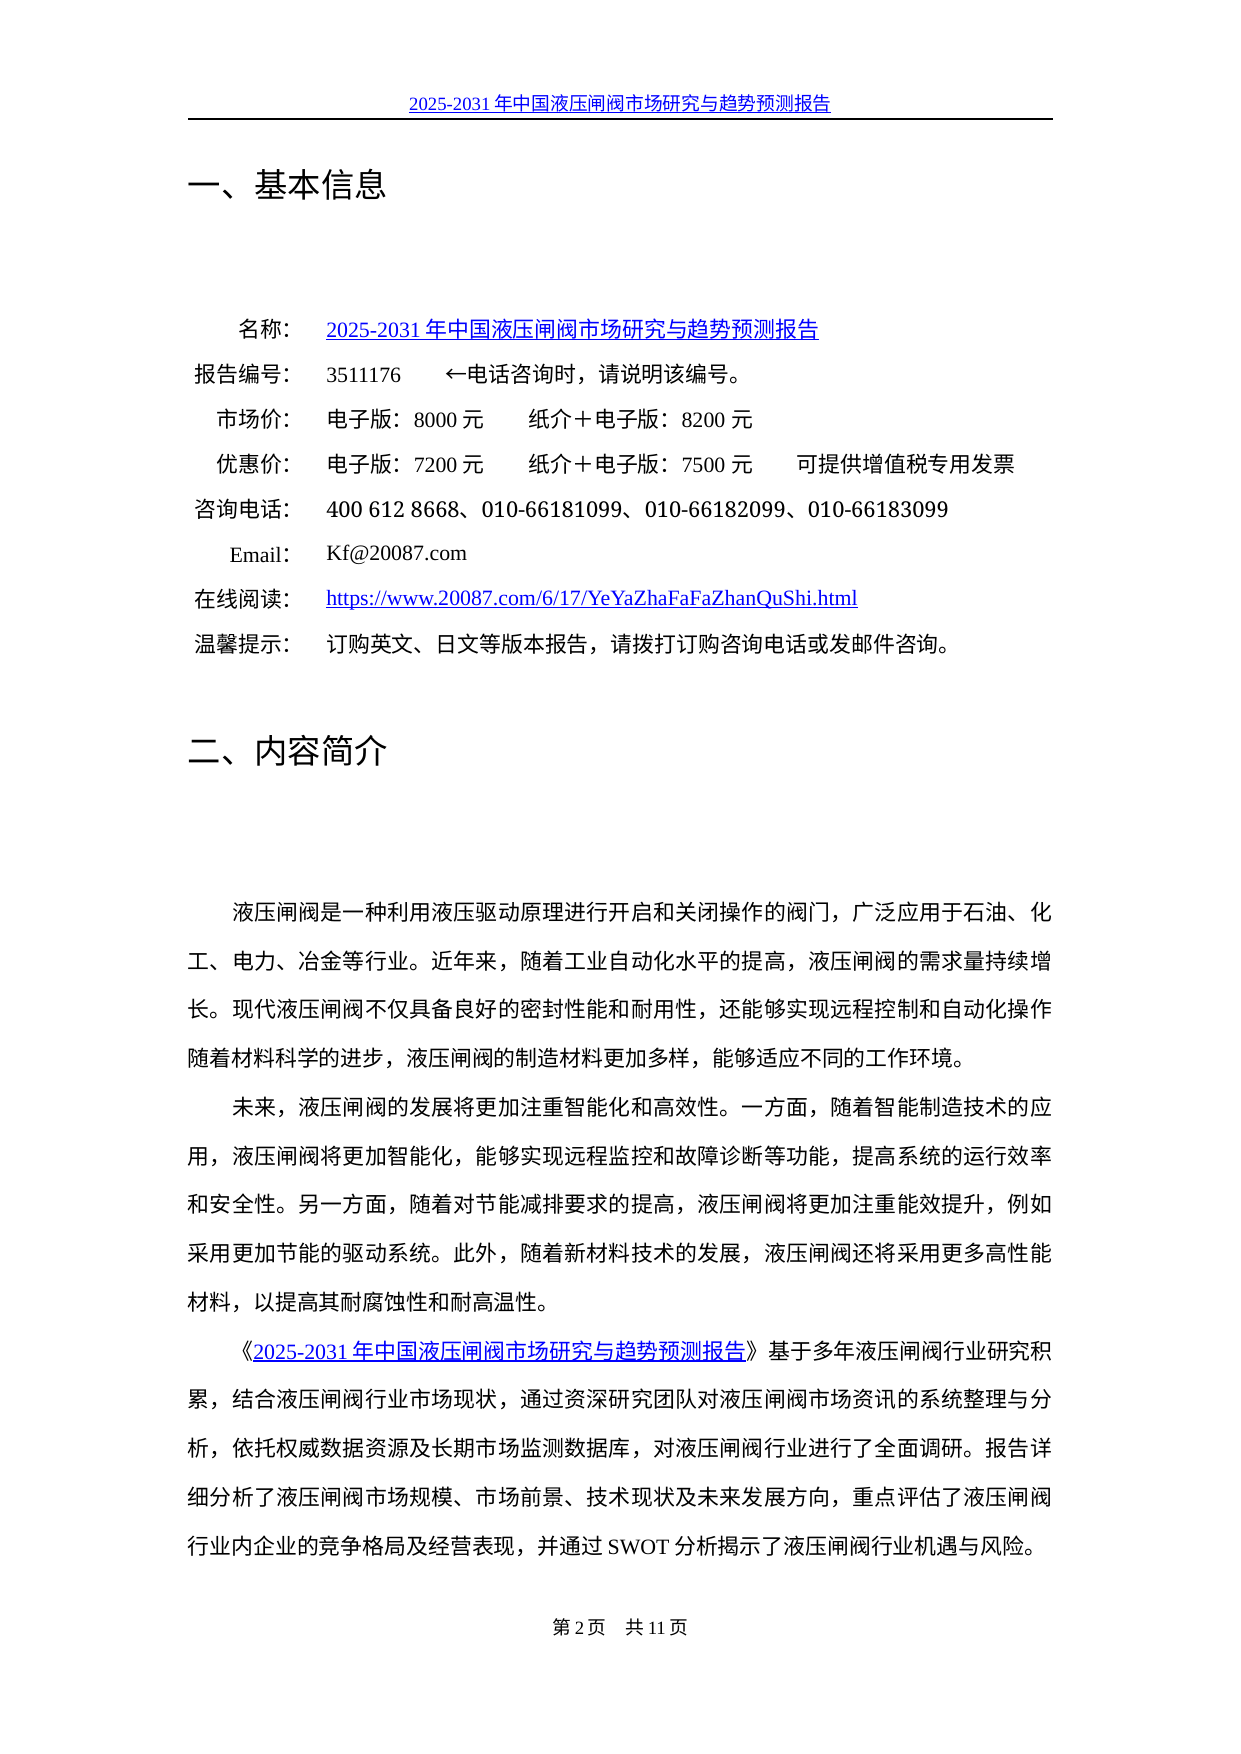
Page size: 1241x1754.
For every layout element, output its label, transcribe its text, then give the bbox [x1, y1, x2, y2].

title 二、内容简介 [187, 717, 1053, 782]
table_cell 报告编号： [167, 357, 315, 402]
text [187, 894, 1053, 1561]
table_cell 市场价： [167, 402, 315, 447]
table_cell 400 612 8668、010-66181099、010-66182099、010-66183099 [315, 492, 1073, 537]
title 一、基本信息 [187, 150, 1053, 215]
table_cell 优惠价： [167, 447, 315, 492]
table_cell Email： [167, 537, 315, 582]
table_cell 电子版：7200 元 纸介＋电子版：7500 元 可提供增值税专用发票 [315, 447, 1073, 492]
table_cell 温馨提示： [167, 627, 315, 672]
table_cell 3511176 ←电话咨询时，请说明该编号。 [315, 357, 1073, 402]
table_cell 电子版：8000 元 纸介＋电子版：8200 元 [315, 402, 1073, 447]
table_cell Kf@20087.com [315, 537, 1073, 582]
table_header 2025-2031年中国液压闸阀市场研究与趋势预测报告 [315, 312, 1073, 357]
table_header 名称： [167, 312, 315, 357]
table_cell 订购英文、日文等版本报告，请拨打订购咨询电话或发邮件咨询。 [315, 627, 1073, 672]
table_cell 在线阅读： [167, 582, 315, 627]
table_cell [315, 582, 1073, 627]
table_cell 咨询电话： [167, 492, 315, 537]
